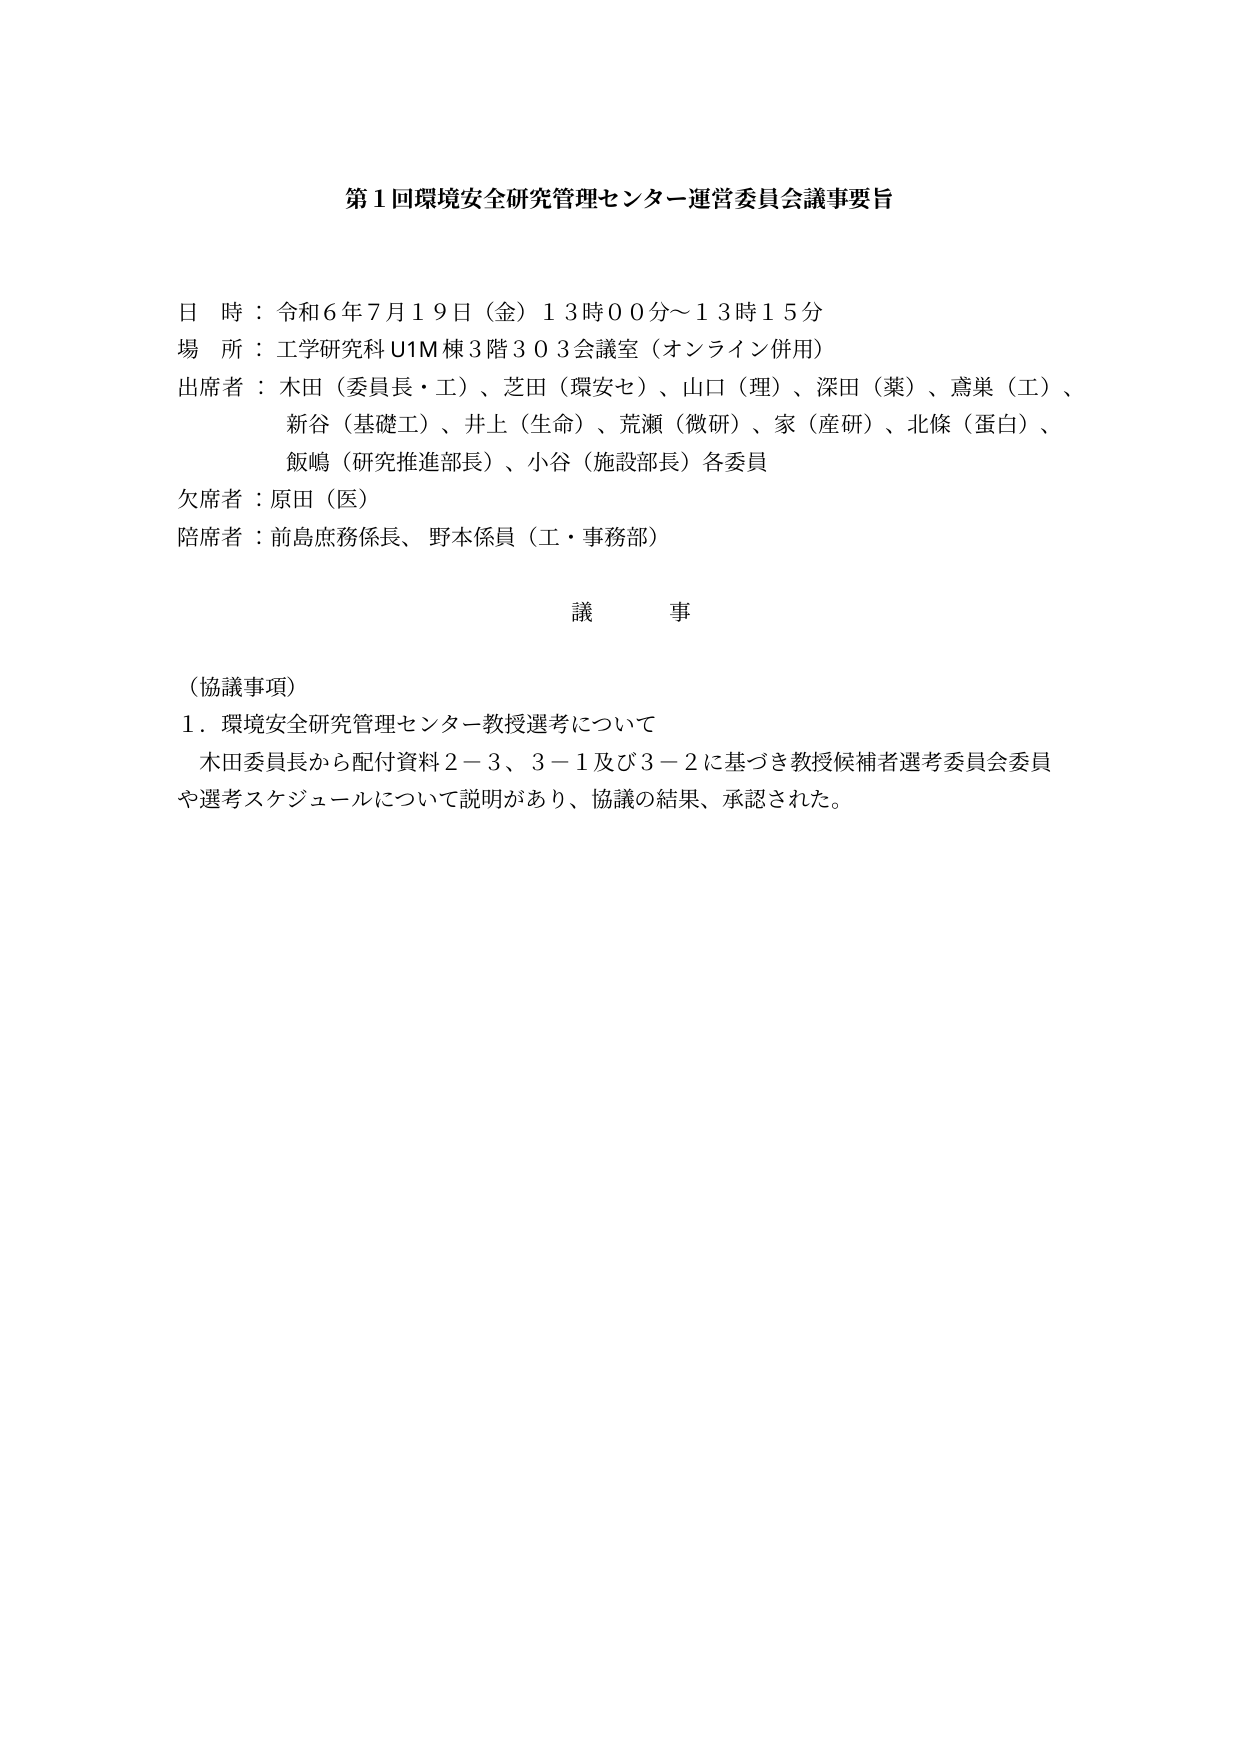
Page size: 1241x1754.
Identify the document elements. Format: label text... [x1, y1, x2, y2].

text 出席者 ： 木田（委員長・工）、芝田（環安セ）、山口（理）、深田（薬）、鳶巣（工）、新谷（基礎工）、井上（生命）、荒瀬（微研）、家（産研）、北條（蛋白）、飯嶋（研究推進部長）、小谷（施設部長）各委員 [177, 367, 1063, 479]
text 木田委員長から配付資料２－３、３－１及び３－２に基づき教授候補者選考委員会委員や選考スケジュールについて説明があり、協議の結果、承認された。 [177, 742, 1063, 817]
text 欠席者 ：原田（医） [177, 479, 1063, 517]
text 場 所 ： 工学研究科U1M棟３階３０３会議室（オンライン併用） [177, 329, 1063, 367]
text （協議事項） [177, 667, 1063, 704]
text 議 事 [177, 592, 1063, 629]
text 陪席者 ：前島庶務係長、 野本係員（工・事務部） [177, 517, 1063, 554]
text 第１回環境安全研究管理センター運営委員会議事要旨 [177, 179, 1063, 217]
text 日 時 ： 令和６年７月１９日（金）１３時００分～１３時１５分 [177, 292, 1063, 329]
text １．環境安全研究管理センター教授選考について [177, 704, 1063, 742]
